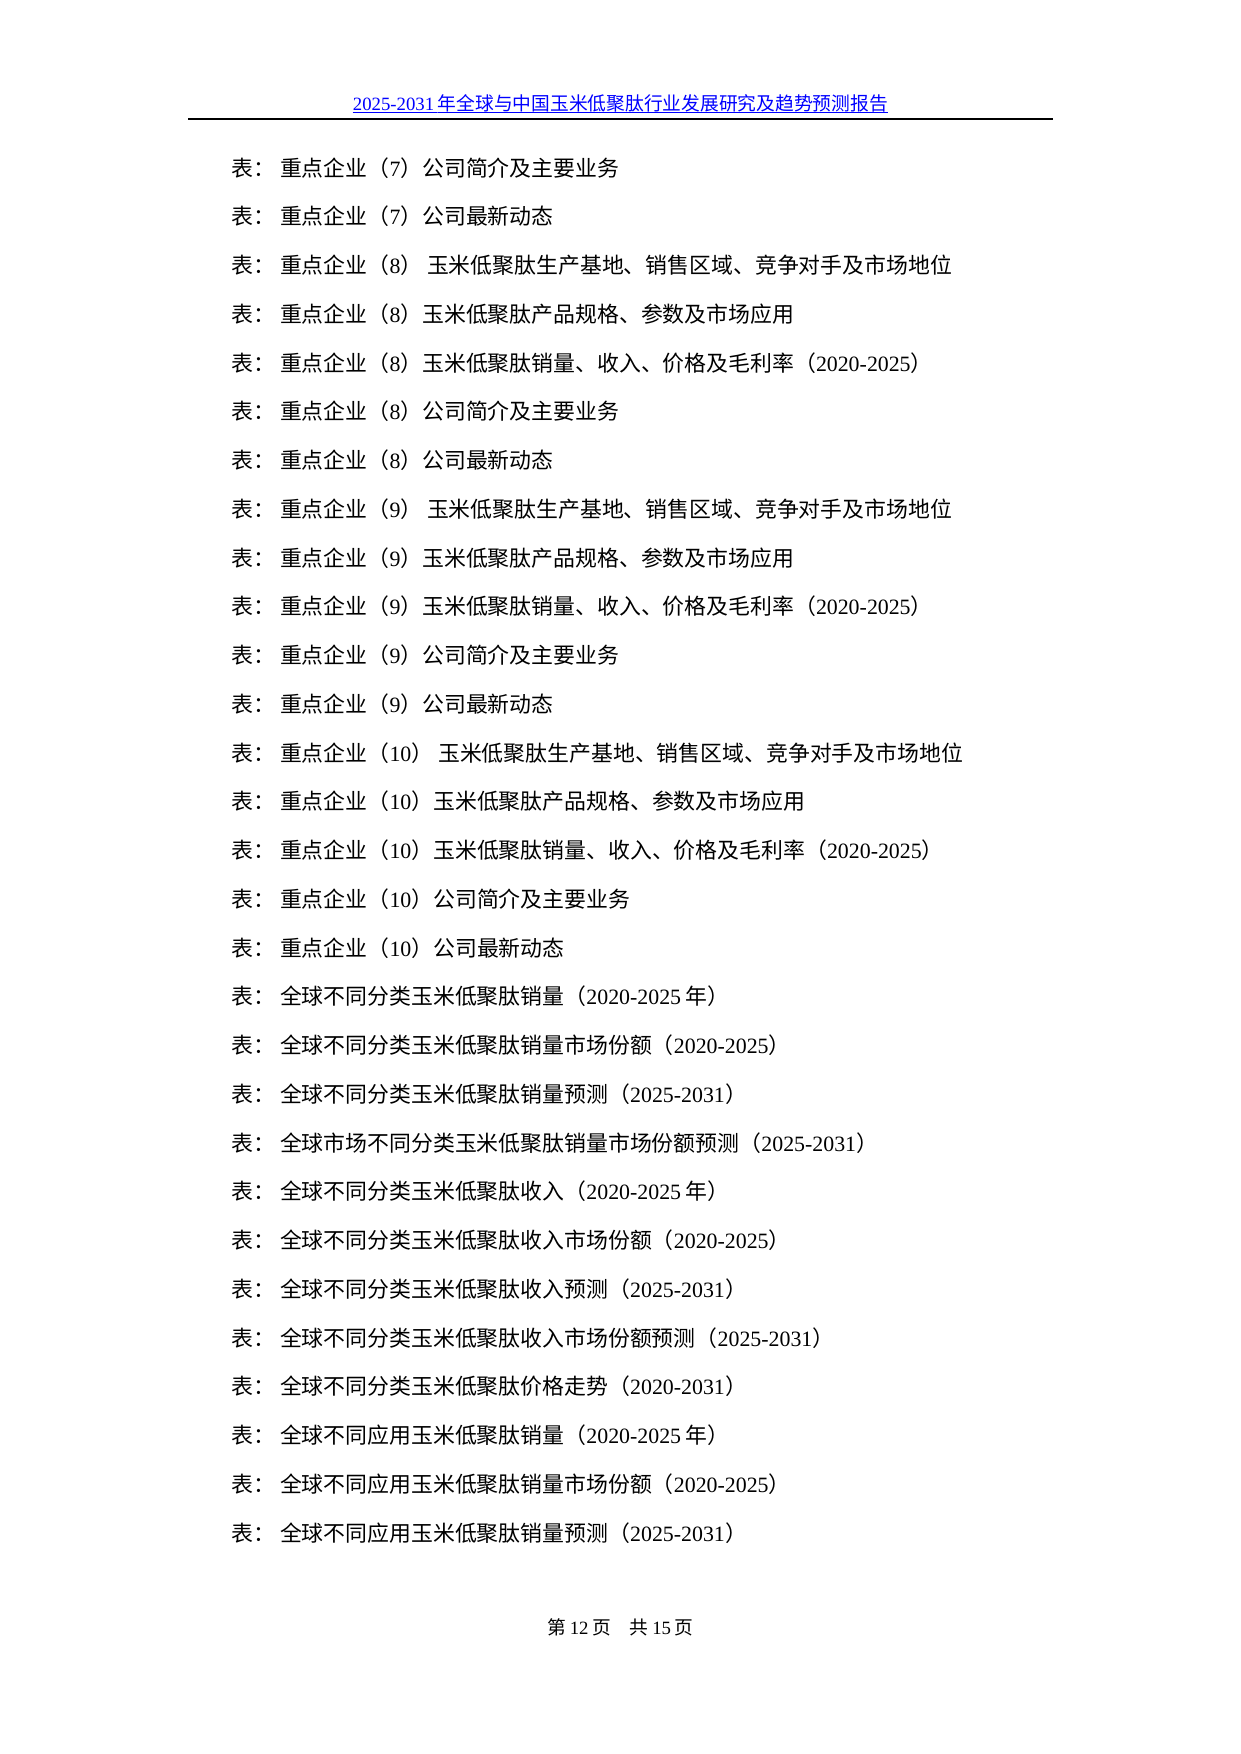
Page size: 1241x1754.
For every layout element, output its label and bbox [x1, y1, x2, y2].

text [187, 150, 1053, 1548]
